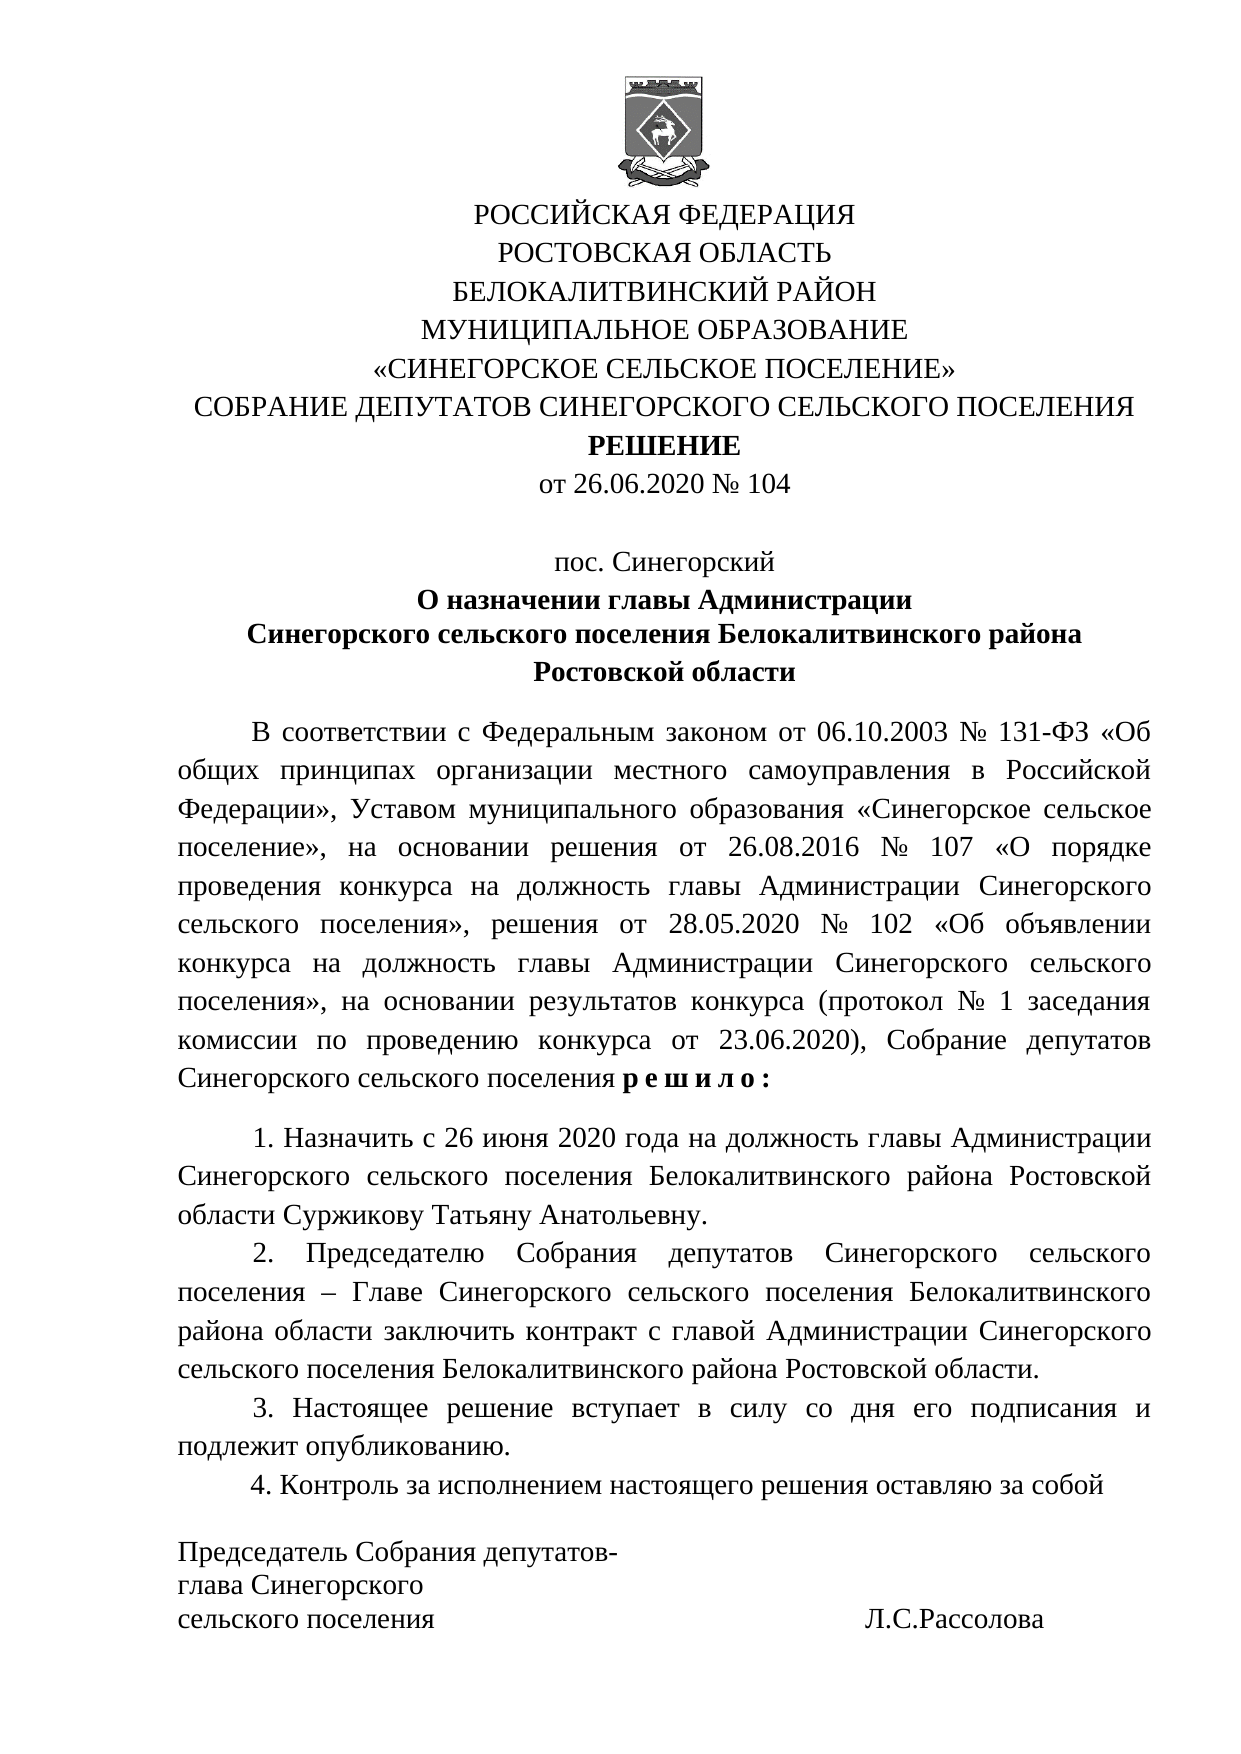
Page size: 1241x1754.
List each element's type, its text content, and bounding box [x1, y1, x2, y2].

text В соответствии с Федеральным законом от 06.10.2003 № 131-ФЗ «Об общих принципах организации местного самоуправления в Российской Федерации», Уставом муниципального образования «Синегорское сельское поселение», на основании решения от 26.08.2016 № 107 «О порядке проведения конкурса на должность главы Администрации Синегорского сельского поселения», решения от 28.05.2020 № 102 «Об объявлении конкурса на должность главы Администрации Синегорского сельского поселения», на основании результатов конкурса (протокол № 1 заседания комиссии по проведению конкурса от 23.06.2020), Собрание депутатов Синегорского сельского поселения решило: [177, 714, 1152, 1094]
text РОСТОВСКАЯ ОБЛАСТЬ [177, 235, 1152, 269]
text от 26.06.2020 № 104 [177, 467, 1152, 500]
text 1. Назначить с 26 июня 2020 года на должность главы Администрации Синегорского сельского поселения Белокалитвинского района Ростовской области Суржикову Татьяну Анатольевну. [177, 1120, 1152, 1231]
text О назначении главы Администрации [177, 582, 1152, 616]
text РЕШЕНИЕ [177, 428, 1152, 462]
text «СИНЕГОРСКОЕ СЕЛЬСКОЕ ПОСЕЛЕНИЕ» [177, 351, 1152, 384]
text Синегорского сельского поселения Белокалитвинского района Ростовской области [177, 616, 1152, 688]
picture [617, 73, 712, 193]
text 4. Контроль за исполнением настоящего решения оставляю за собой [177, 1467, 1152, 1500]
text Председатель Собрания депутатов- [177, 1534, 1152, 1567]
text БЕЛОКАЛИТВИНСКИЙ РАЙОН [177, 274, 1152, 307]
text глава Синегорского [177, 1567, 1152, 1601]
text 3. Настоящее решение вступает в силу со дня его подписания и подлежит опубликованию. [177, 1390, 1152, 1462]
text РОССИЙСКАЯ ФЕДЕРАЦИЯ [177, 197, 1152, 230]
text СОБРАНИЕ ДЕПУТАТОВ СИНЕГОРСКОГО СЕЛЬСКОГО ПОСЕЛЕНИЯ [177, 389, 1152, 423]
text сельского поселения Л.С.Рассолова [177, 1601, 1152, 1634]
text 2. Председателю Собрания депутатов Синегорского сельского поселения – Главе Синегорского сельского поселения Белокалитвинского района области заключить контракт с главой Администрации Синегорского сельского поселения Белокалитвинского района Ростовской области. [177, 1236, 1152, 1385]
text пос. Синегорский [177, 544, 1152, 577]
text МУНИЦИПАЛЬНОЕ ОБРАЗОВАНИЕ [177, 312, 1152, 346]
